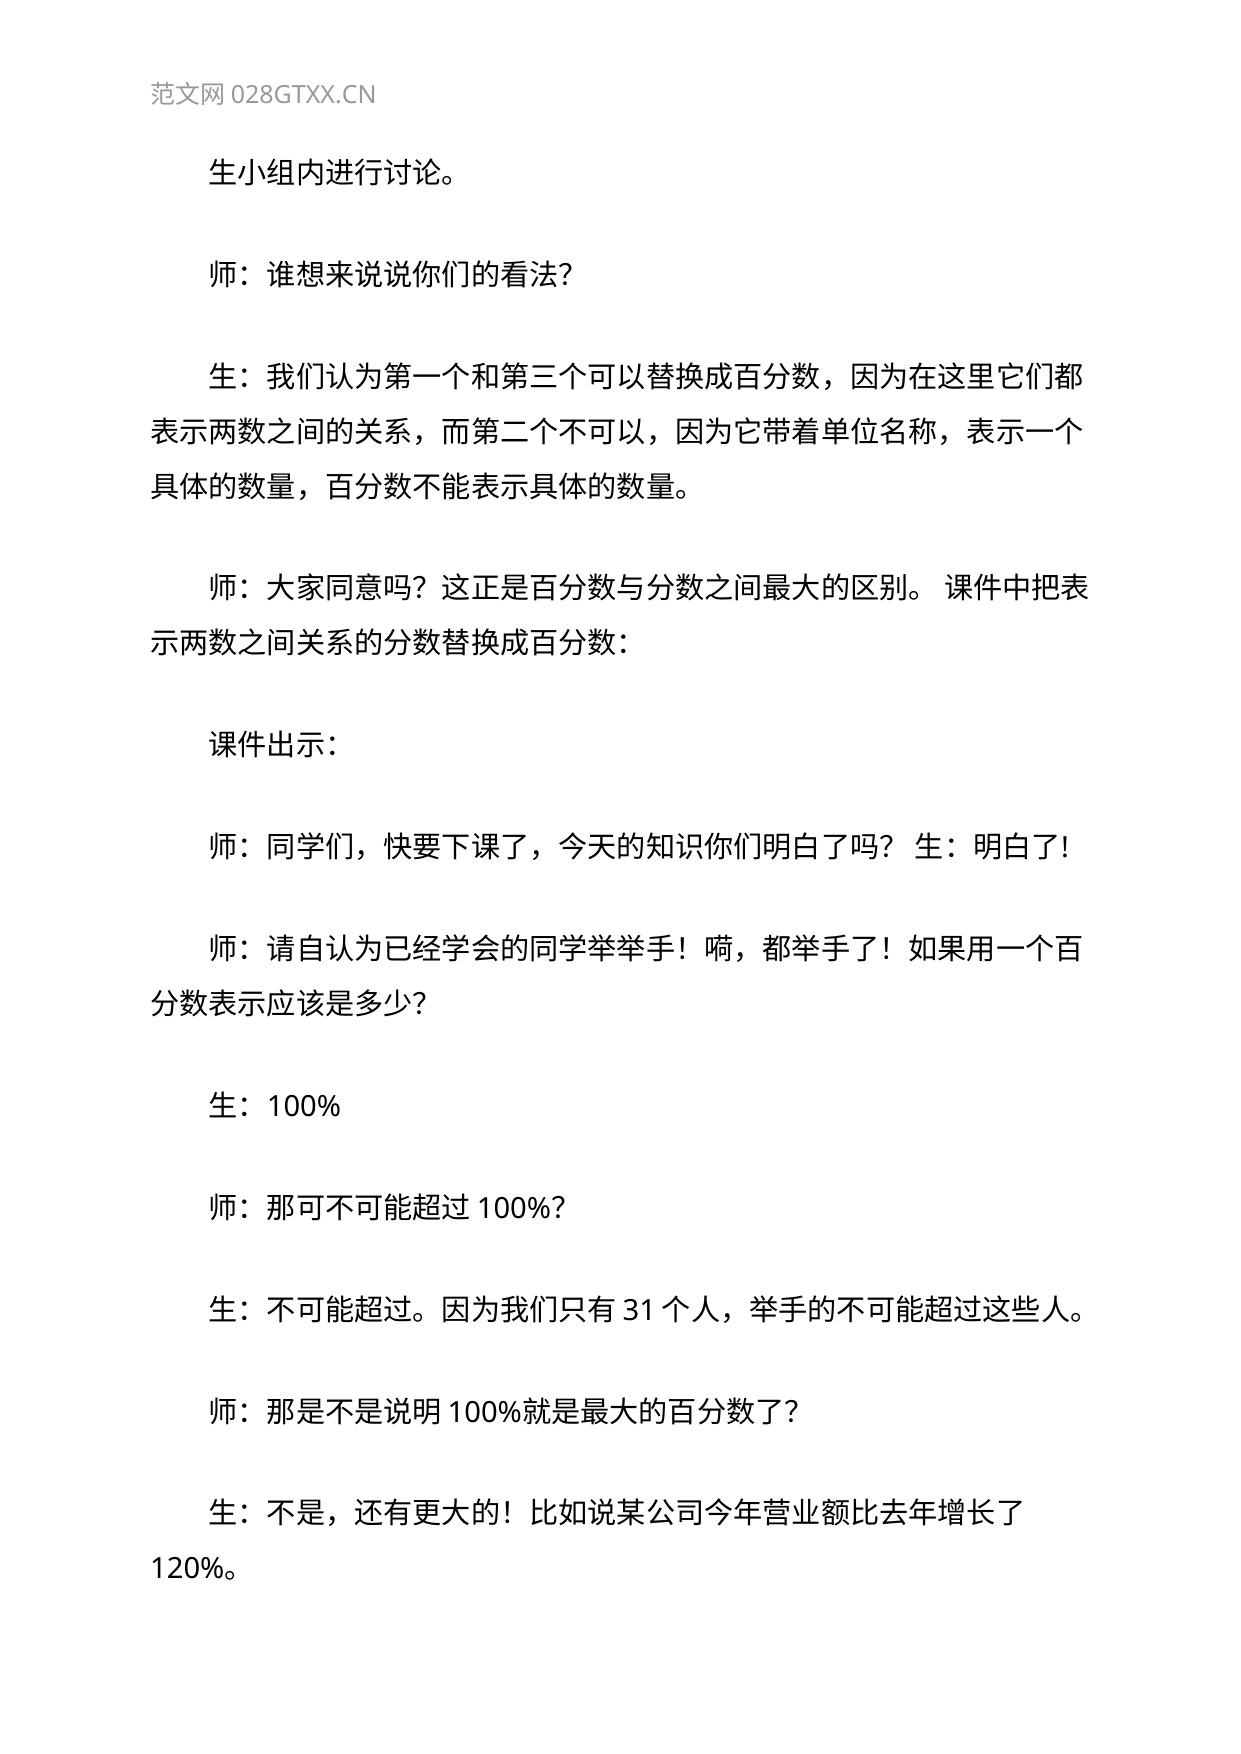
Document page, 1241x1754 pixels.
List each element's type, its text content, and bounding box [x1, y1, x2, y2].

text 生小组内进行讨论。 [150, 150, 1090, 192]
text 师：请自认为已经学会的同学举举手！嗬，都举手了！如果用一个百分数表示应该是多少？ [150, 926, 1090, 1023]
text 课件出示： [150, 722, 1090, 764]
text 师：那是不是说明100%就是最大的百分数了？ [150, 1388, 1090, 1431]
text 师：同学们，快要下课了，今天的知识你们明白了吗？ 生：明白了! [150, 823, 1090, 866]
text 生：100% [150, 1082, 1090, 1124]
text 师：谁想来说说你们的看法？ [150, 252, 1090, 294]
text 生：不是，还有更大的！比如说某公司今年营业额比去年增长了120%。 [150, 1490, 1090, 1587]
text 生：不可能超过。因为我们只有31个人，举手的不可能超过这些人。 [150, 1286, 1090, 1328]
text 生：我们认为第一个和第三个可以替换成百分数，因为在这里它们都表示两数之间的关系，而第二个不可以，因为它带着单位名称，表示一个具体的数量，百分数不能表示具体的数量。 [150, 353, 1090, 506]
text 师：那可不可能超过100%？ [150, 1184, 1090, 1227]
text 师：大家同意吗？这正是百分数与分数之间最大的区别。 课件中把表示两数之间关系的分数替换成百分数： [150, 565, 1090, 662]
